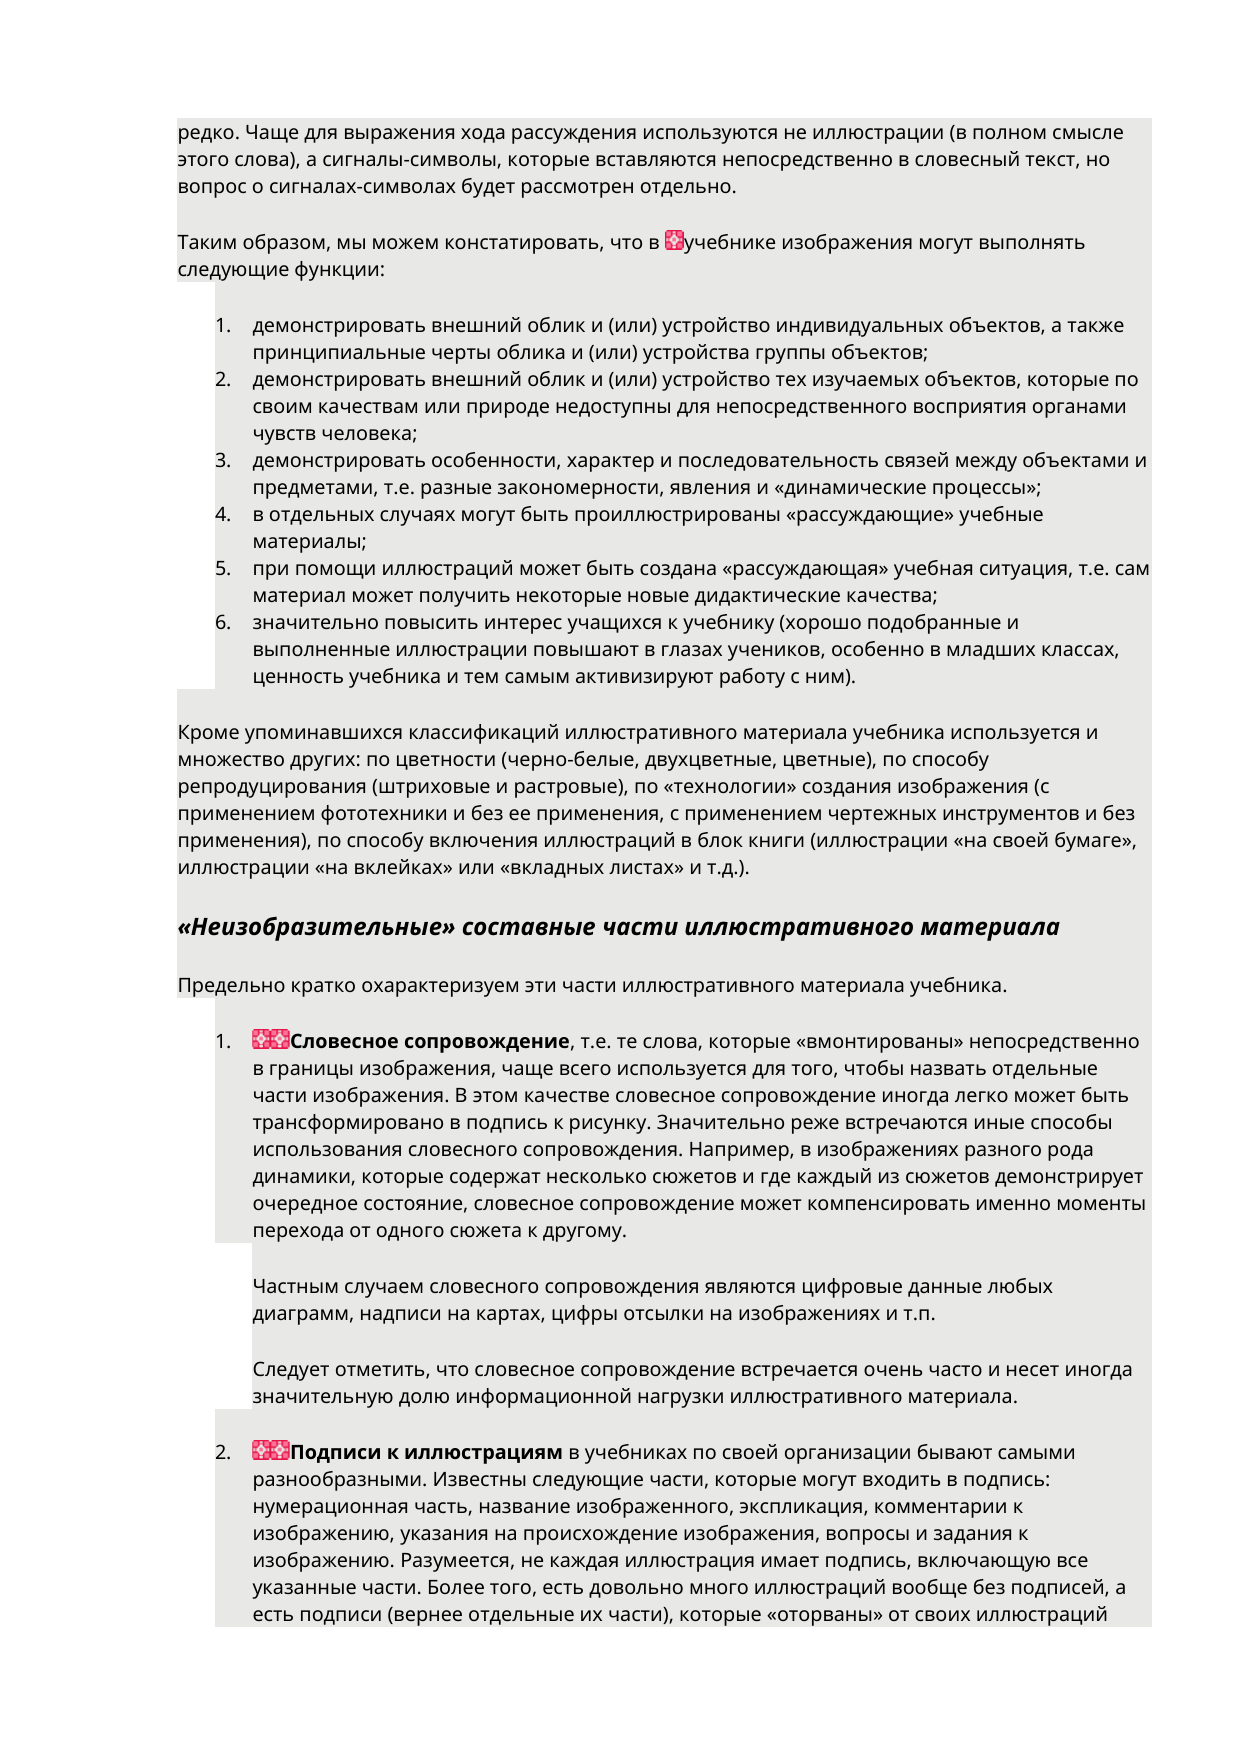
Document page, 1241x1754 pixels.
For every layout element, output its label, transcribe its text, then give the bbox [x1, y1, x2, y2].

list демонстрировать внешний облик и (или) устройство тех изучаемых объектов, которые по своим качествам или природе недоступны для непосредственного восприятия органами чувств человека; [215, 365, 1152, 446]
list значительно повысить интерес учащихся к учебнику (хорошо подобранные и выполненные иллюстрации повышают в глазах учеников, особенно в младших классах, ценность учебника и тем самым активизируют работу с ним). [215, 608, 1152, 689]
text Предельно кратко охарактеризуем эти части иллюстративного материала учебника. [177, 971, 1152, 998]
list Словесное сопровождение, т.е. те слова, которые «вмонтированы» непосредственно в границы изображения, чаще всего используется для того, чтобы назвать отдельные части изображения. В этом качестве словесное сопровождение иногда легко может быть трансформировано в подпись к рисунку. Значительно реже встречаются иные способы использования словесного сопровождения. Например, в изображениях разного рода динамики, которые содержат несколько сюжетов и где каждый из сюжетов демонстрирует очередное состояние, словесное сопровождение может компенсировать именно моменты перехода от одного сюжета к другому. [215, 1027, 1152, 1243]
picture [665, 230, 684, 250]
list при помощи иллюстраций может быть создана «рассуждающая» учебная ситуация, т.е. сам материал может получить некоторые новые дидактические качества; [215, 554, 1152, 608]
text Кроме упоминавшихся классификаций иллюстративного материала учебника используется и множество других: по цветности (черно-белые, двухцветные, цветные), по способу репродуцирования (штриховые и растровые), по «технологии» создания изображения (с применением фототехники и без ее применения, с применением чертежных инструментов и без применения), по способу включения иллюстраций в блок книги (иллюстрации «на своей бумаге», иллюстрации «на вклейках» или «вкладных листах» и т.д.). [177, 718, 1152, 880]
list демонстрировать внешний облик и (или) устройство индивидуальных объектов, а также принципиальные черты облика и (или) устройства группы объектов; [215, 311, 1152, 365]
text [177, 118, 1152, 199]
text Следует отметить, что словесное сопровождение встречается очень часто и несет иногда значительную долю информационной нагрузки иллюстративного материала. [252, 1355, 1152, 1409]
text Частным случаем словесного сопровождения являются цифровые данные любых диаграмм, надписи на картах, цифры отсылки на изображениях и т.п. [252, 1272, 1152, 1326]
picture [252, 1029, 290, 1049]
text «Неизобразительные» составные части иллюстративного материала [177, 909, 1152, 942]
list демонстрировать особенности, характер и последовательность связей между объектами и предметами, т.е. разные закономерности, явления и «динамические процессы»; [215, 446, 1152, 500]
text Таким образом, мы можем констатировать, что в учебнике изображения могут выполнять следующие функции: [177, 228, 1152, 282]
list в отдельных случаях могут быть проиллюстрированы «рассуждающие» учебные материалы; [215, 500, 1152, 554]
picture [252, 1440, 290, 1460]
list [215, 1438, 1152, 1627]
